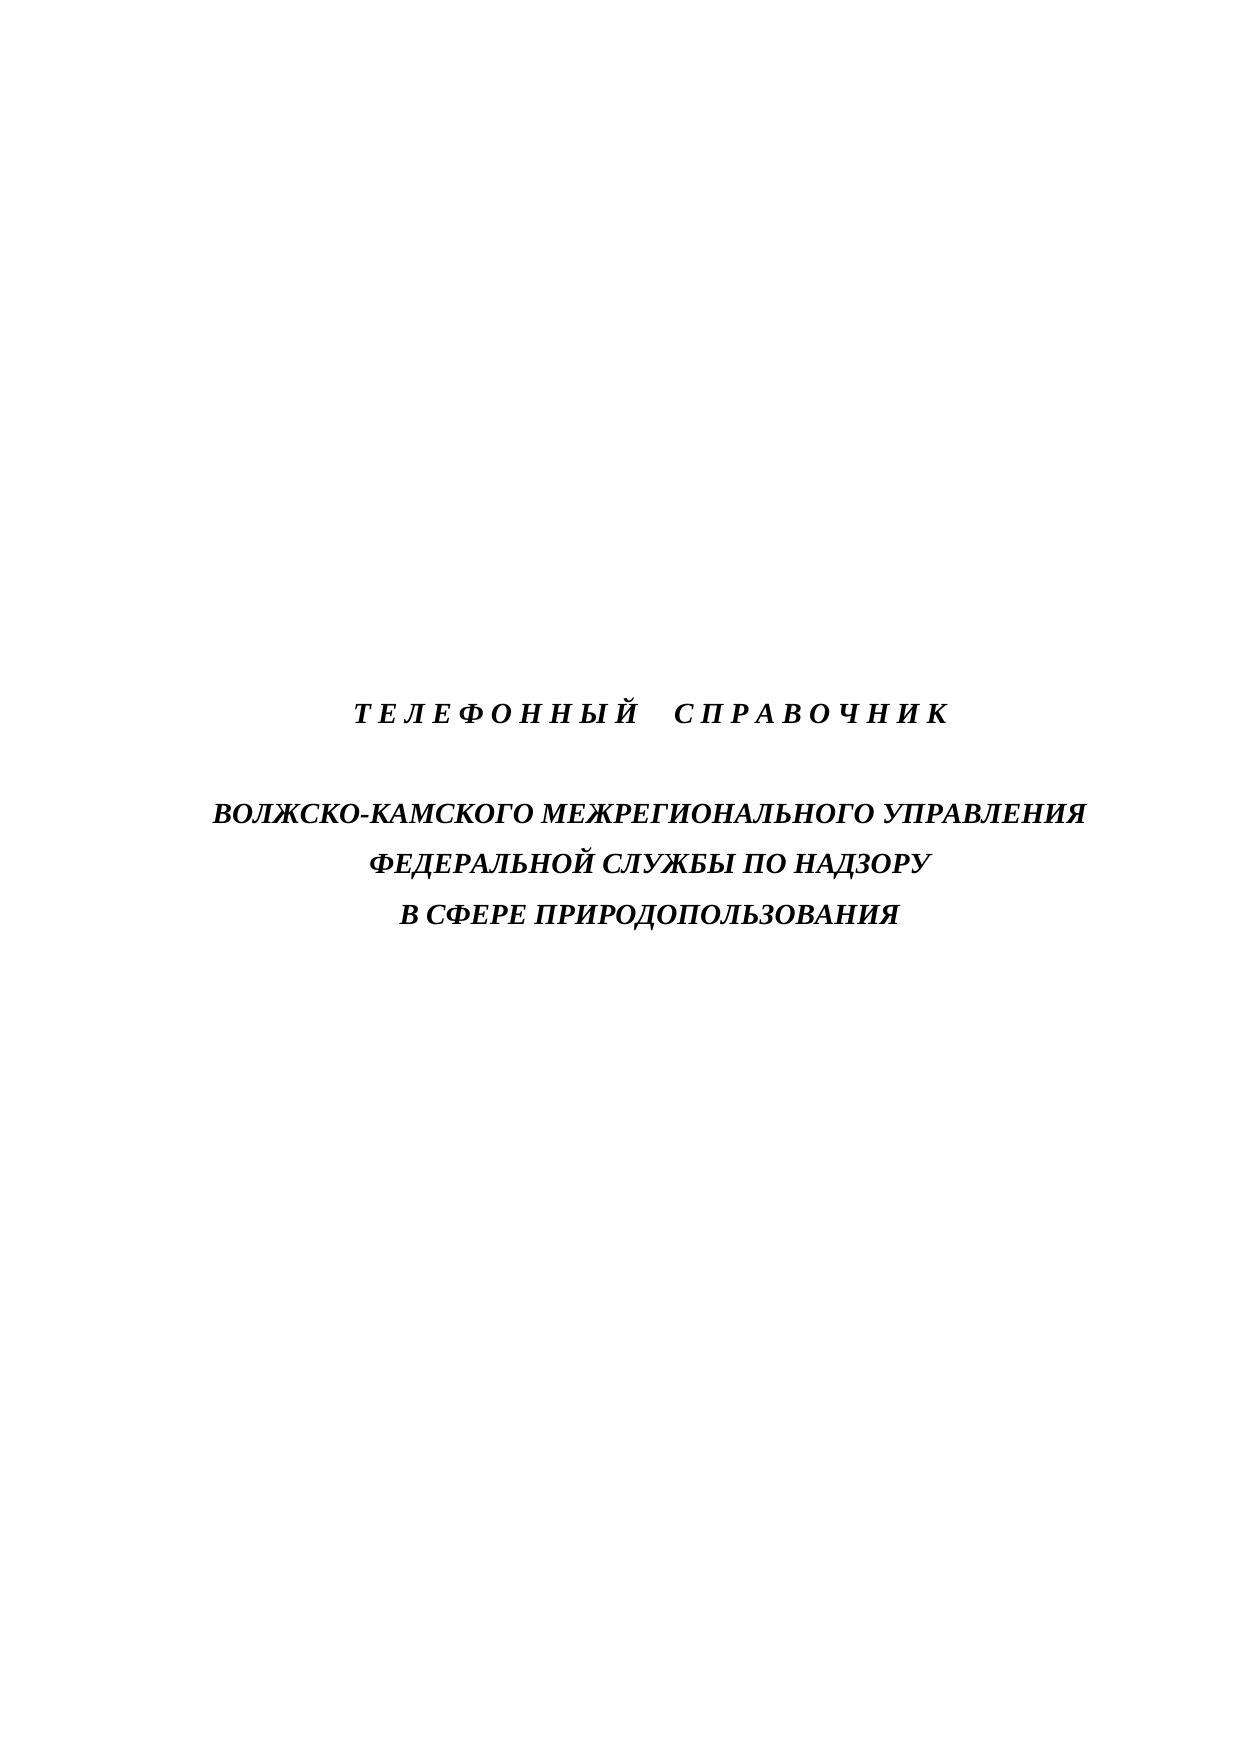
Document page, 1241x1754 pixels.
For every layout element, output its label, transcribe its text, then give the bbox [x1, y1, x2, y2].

text Т Е Л Е Ф О Н Н Ы Й С П Р А В О Ч Н И К [112, 696, 1187, 729]
text В СФЕРЕ ПРИРОДОПОЛЬЗОВАНИЯ [112, 897, 1187, 931]
text ФЕДЕРАЛЬНОЙ СЛУЖБЫ ПО НАДЗОРУ [112, 847, 1187, 880]
text ВОЛЖСКО-КАМСКОГО МЕЖРЕГИОНАЛЬНОГО УПРАВЛЕНИЯ [112, 796, 1187, 830]
